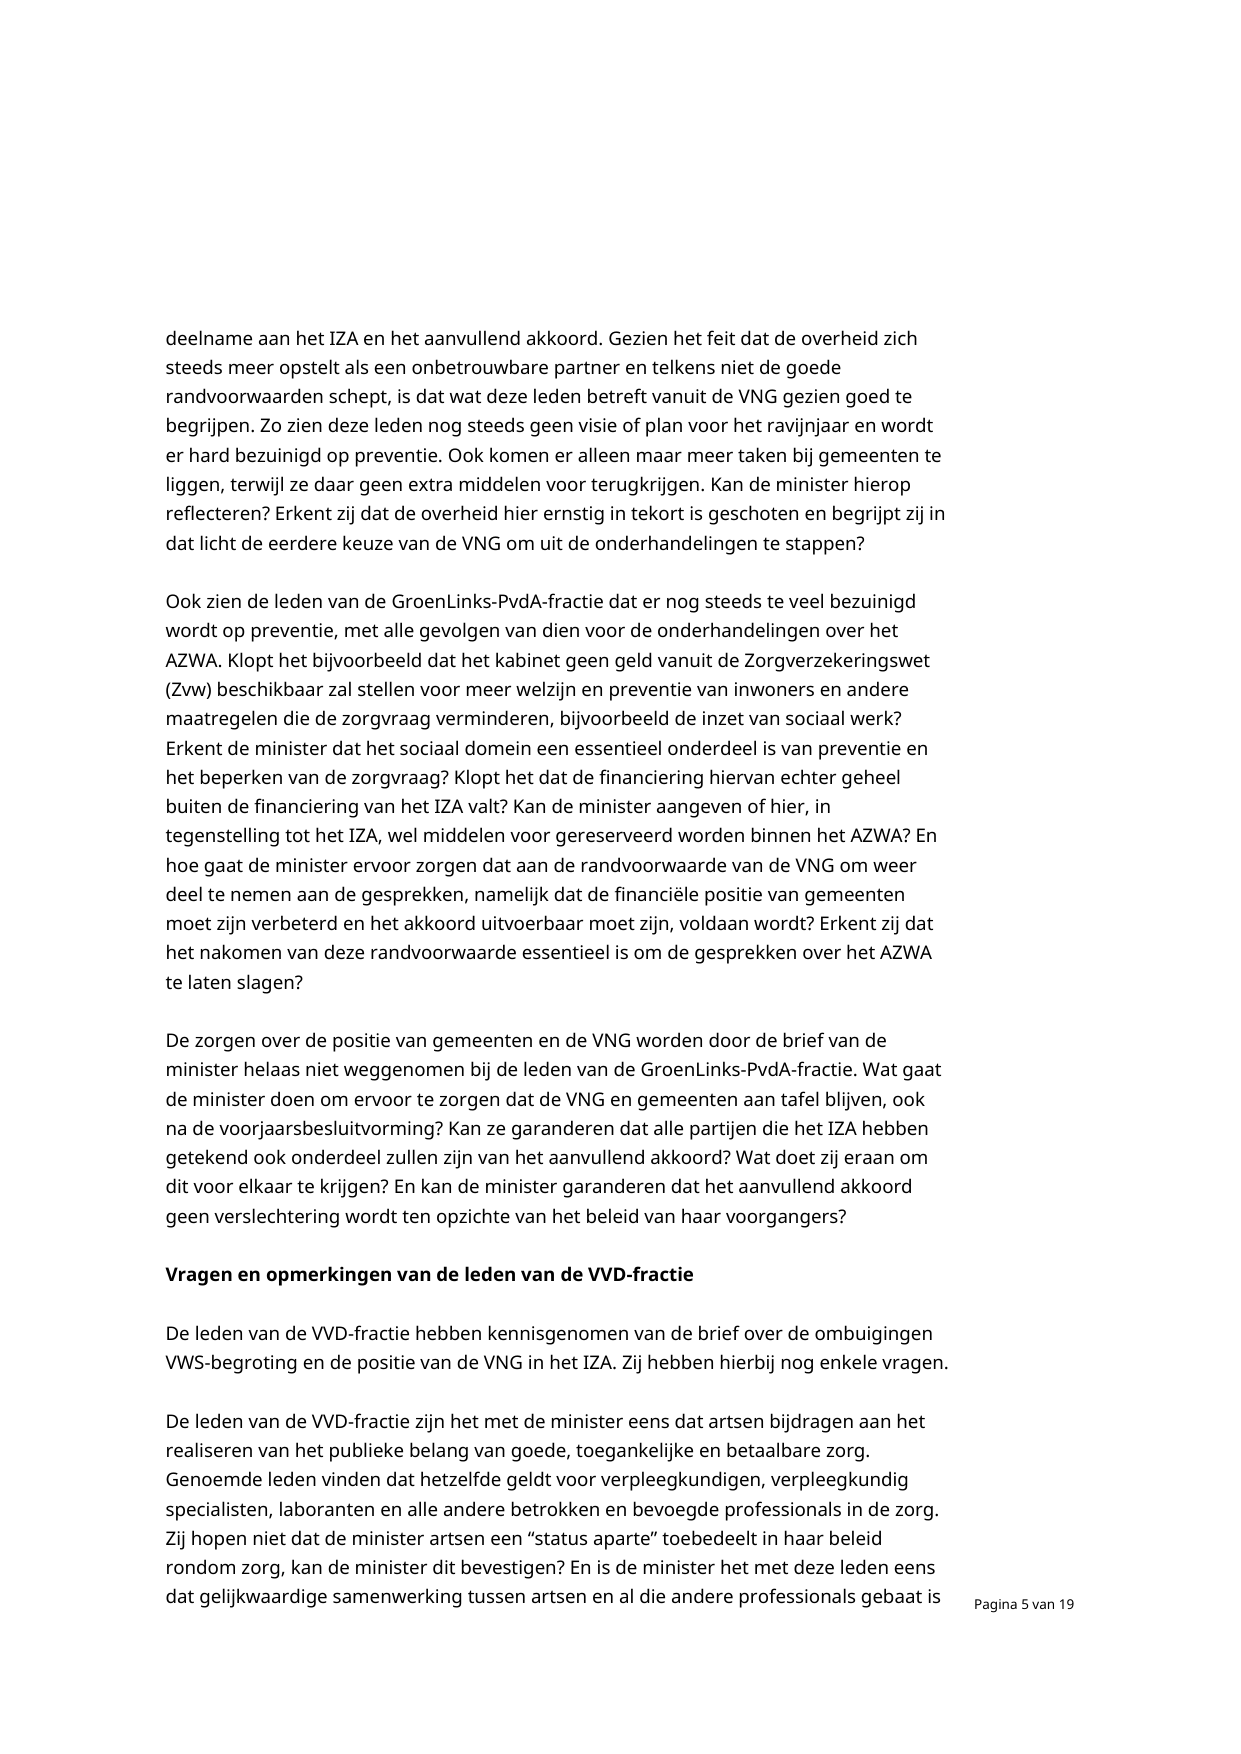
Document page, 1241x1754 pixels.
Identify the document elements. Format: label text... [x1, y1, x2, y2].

text Ook zien de leden van de GroenLinks-PvdA-fractie dat er nog steeds te veel bezuinigd wordt op preventie, met alle gevolgen van dien voor de onderhandelingen over het AZWA. Klopt het bijvoorbeeld dat het kabinet geen geld vanuit de Zorgverzekeringswet (Zvw) beschikbaar zal stellen voor meer welzijn en preventie van inwoners en andere maatregelen die de zorgvraag verminderen, bijvoorbeeld de inzet van sociaal werk? Erkent de minister dat het sociaal domein een essentieel onderdeel is van preventie en het beperken van de zorgvraag? Klopt het dat de financiering hiervan echter geheel buiten de financiering van het IZA valt? Kan de minister aangeven of hier, in tegenstelling tot het IZA, wel middelen voor gereserveerd worden binnen het AZWA? En hoe gaat de minister ervoor zorgen dat aan de randvoorwaarde van de VNG om weer deel te nemen aan de gesprekken, namelijk dat de financiële positie van gemeenten moet zijn verbeterd en het akkoord uitvoerbaar moet zijn, voldaan wordt? Erkent zij dat het nakomen van deze randvoorwaarde essentieel is om de gesprekken over het AZWA te laten slagen? [165, 588, 950, 994]
text De zorgen over de positie van gemeenten en de VNG worden door de brief van de minister helaas niet weggenomen bij de leden van de GroenLinks-PvdA-fractie. Wat gaat de minister doen om ervoor te zorgen dat de VNG en gemeenten aan tafel blijven, ook na de voorjaarsbesluitvorming? Kan ze garanderen dat alle partijen die het IZA hebben getekend ook onderdeel zullen zijn van het aanvullend akkoord? Wat doet zij eraan om dit voor elkaar te krijgen? En kan de minister garanderen dat het aanvullend akkoord geen verslechtering wordt ten opzichte van het beleid van haar voorgangers? [165, 1027, 950, 1229]
text Vragen en opmerkingen van de leden van de VVD-fractie [165, 1262, 950, 1287]
text De leden van de VVD-fractie hebben kennisgenomen van de brief over de ombuigingen VWS-begroting en de positie van de VNG in het IZA. Zij hebben hierbij nog enkele vragen. [165, 1320, 950, 1375]
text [165, 1408, 950, 1609]
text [165, 325, 950, 555]
